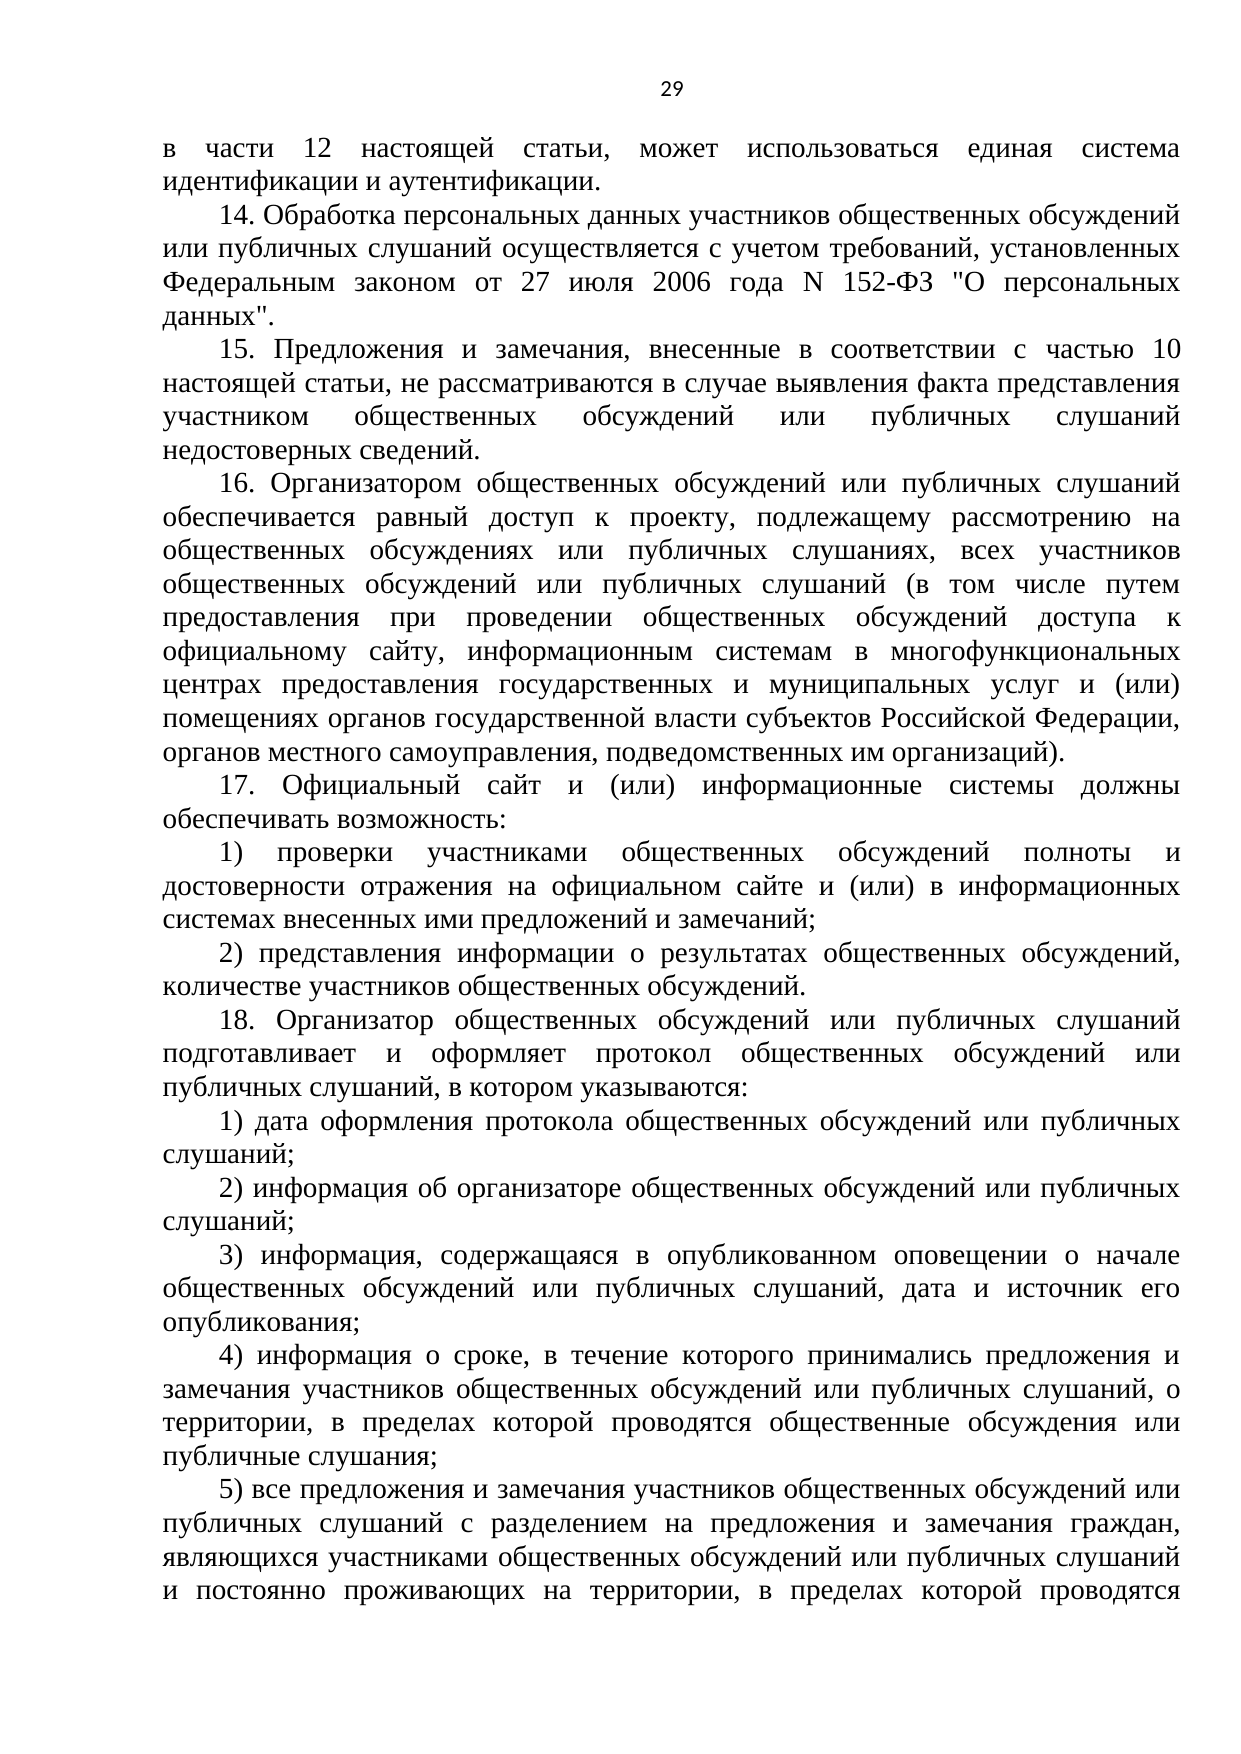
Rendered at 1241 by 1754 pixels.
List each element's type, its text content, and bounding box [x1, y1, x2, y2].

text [162, 130, 1181, 197]
text 15. Предложения и замечания, внесенные в соответствии с частью 10 настоящей статьи, не рассматриваются в случае выявления факта представления участником общественных обсуждений или публичных слушаний недостоверных сведений. [162, 331, 1181, 465]
text 3) информация, содержащаяся в опубликованном оповещении о начале общественных обсуждений или публичных слушаний, дата и источник его опубликования; [162, 1237, 1181, 1337]
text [162, 1472, 1181, 1606]
text 1) проверки участниками общественных обсуждений полноты и достоверности отражения на официальном сайте и (или) в информационных системах внесенных ими предложений и замечаний; [162, 834, 1181, 935]
text 4) информация о сроке, в течение которого принимались предложения и замечания участников общественных обсуждений или публичных слушаний, о территории, в пределах которой проводятся общественные обсуждения или публичные слушания; [162, 1337, 1181, 1472]
text 2) представления информации о результатах общественных обсуждений, количестве участников общественных обсуждений. [162, 935, 1181, 1002]
text 18. Организатор общественных обсуждений или публичных слушаний подготавливает и оформляет протокол общественных обсуждений или публичных слушаний, в котором указываются: [162, 1002, 1181, 1103]
text 14. Обработка персональных данных участников общественных обсуждений или публичных слушаний осуществляется с учетом требований, установленных Федеральным законом от 27 июля 2006 года N 152-ФЗ "О персональных данных". [162, 197, 1181, 331]
text 16. Организатором общественных обсуждений или публичных слушаний обеспечивается равный доступ к проекту, подлежащему рассмотрению на общественных обсуждениях или публичных слушаниях, всех участников общественных обсуждений или публичных слушаний (в том числе путем предоставления при проведении общественных обсуждений доступа к официальному сайту, информационным системам в многофункциональных центрах предоставления государственных и муниципальных услуг и (или) помещениях органов государственной власти субъектов Российской Федерации, органов местного самоуправления, подведомственных им организаций). [162, 465, 1181, 767]
text 2) информация об организаторе общественных обсуждений или публичных слушаний; [162, 1170, 1181, 1237]
text 1) дата оформления протокола общественных обсуждений или публичных слушаний; [162, 1103, 1181, 1170]
text 17. Официальный сайт и (или) информационные системы должны обеспечивать возможность: [162, 767, 1181, 834]
